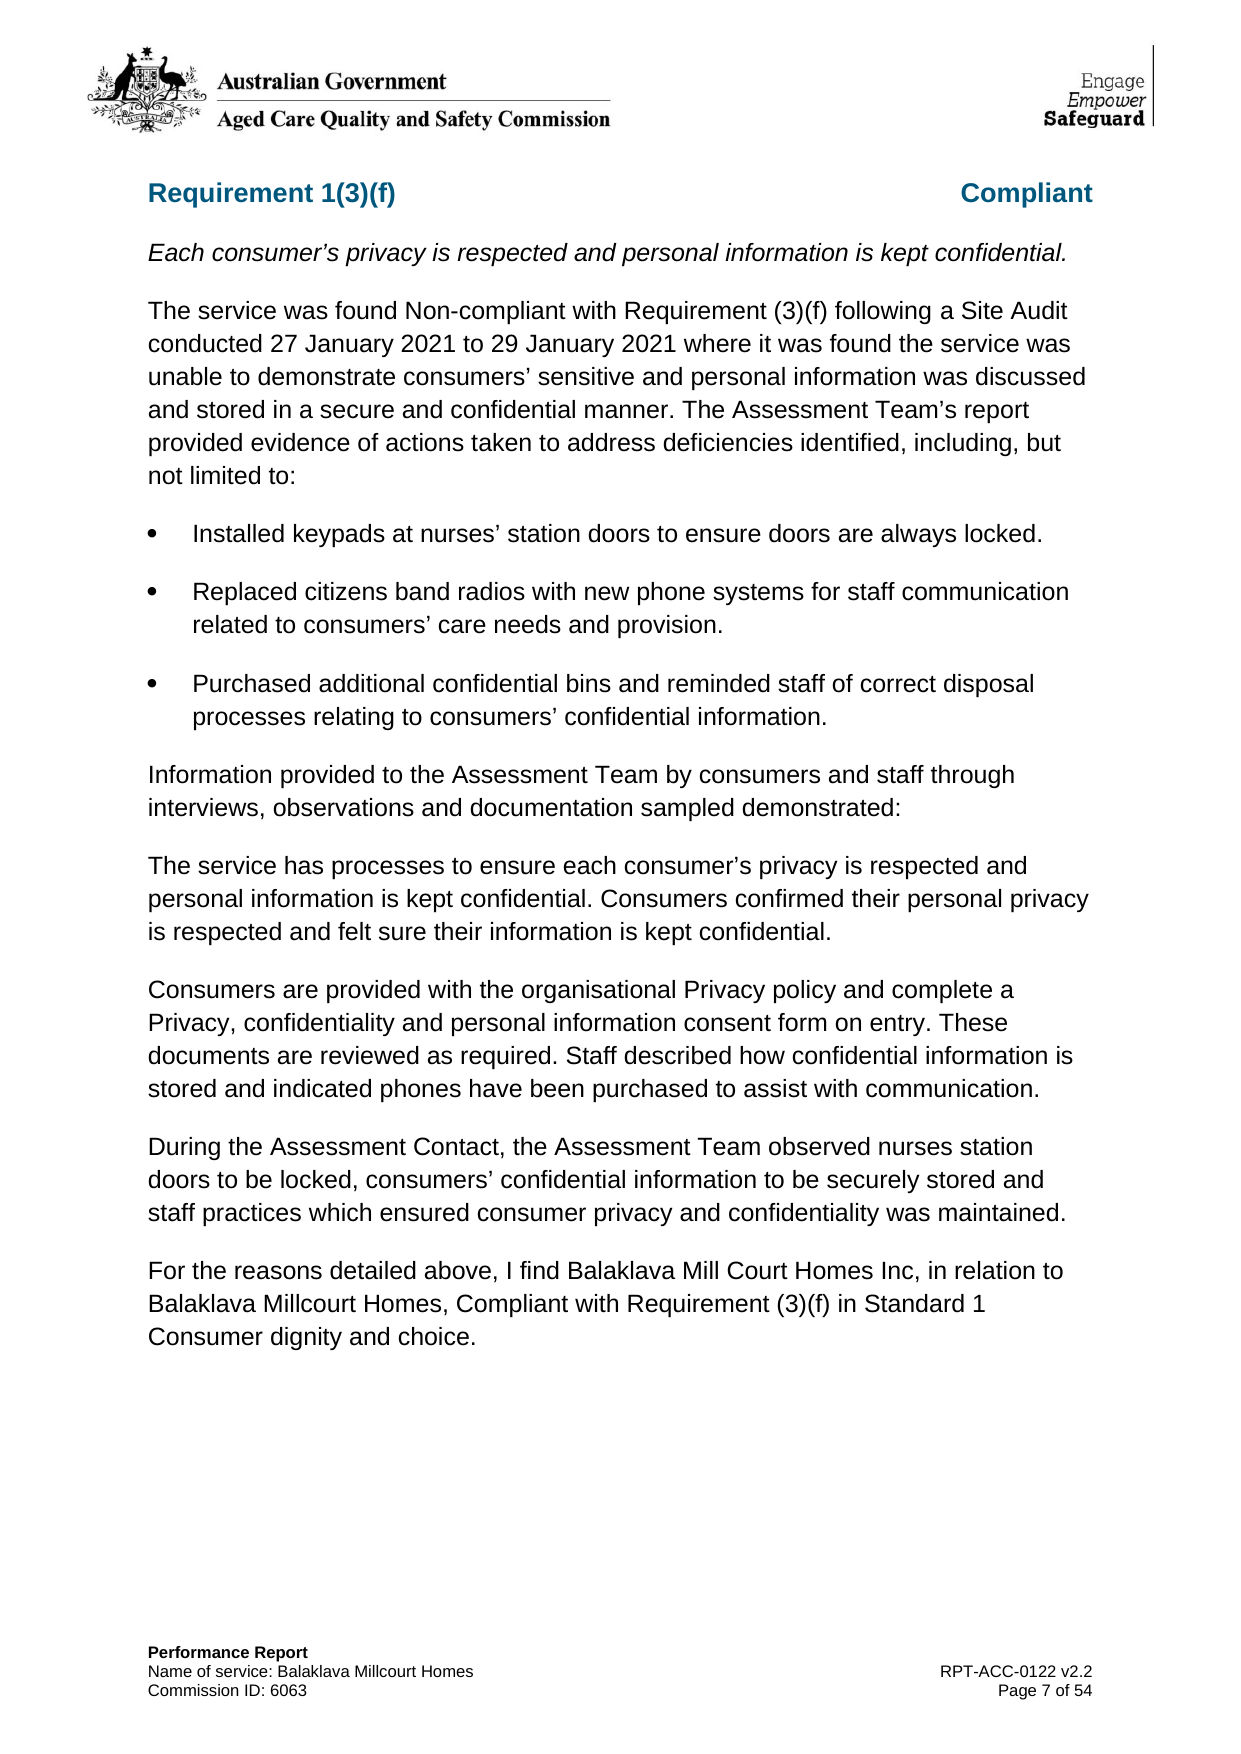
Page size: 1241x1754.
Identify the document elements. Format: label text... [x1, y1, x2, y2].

subtitle Requirement 1(3)(f) Compliant [148, 177, 1092, 208]
text Consumers are provided with the organisational Privacy policy and complete a Privacy, confidentiality and personal information consent form on entry. These documents are reviewed as required. Staff described how confidential information is stored and indicated phones have been purchased to assist with communication. [148, 975, 1092, 1103]
text The service has processes to ensure each consumer’s privacy is respected and personal information is kept confidential. Consumers confirmed their personal privacy is respected and felt sure their information is kept confidential. [148, 851, 1092, 946]
text Information provided to the Assessment Team by consumers and staff through interviews, observations and documentation sampled demonstrated: [148, 760, 1092, 821]
list Replaced citizens band radios with new phone systems for staff communication related to consumers’ care needs and provision. [148, 577, 1092, 639]
text During the Assessment Contact, the Assessment Team observed nurses station doors to be locked, consumers’ confidential information to be securely stored and staff practices which ensured consumer privacy and confidentiality was maintained. [148, 1132, 1092, 1227]
picture [1, 0, 1241, 154]
text For the reasons detailed above, I find Balaklava Mill Court Homes Inc, in relation to Balaklava Millcourt Homes, Compliant with Requirement (3)(f) in Standard 1 Consumer dignity and choice. [148, 1256, 1092, 1351]
text The service was found Non-compliant with Requirement (3)(f) following a Site Audit conducted 27 January 2021 to 29 January 2021 where it was found the service was unable to demonstrate consumers’ sensitive and personal information was discussed and stored in a secure and confidential manner. The Assessment Team’s report provided evidence of actions taken to address deficiencies identified, including, but not limited to: [148, 296, 1092, 490]
list Installed keypads at nurses’ station doors to ensure doors are always locked. [148, 519, 1092, 548]
list Purchased additional confidential bins and reminded staff of correct disposal processes relating to consumers’ confidential information. [148, 668, 1092, 730]
text Each consumer’s privacy is respected and personal information is kept confidential. [148, 238, 1092, 267]
